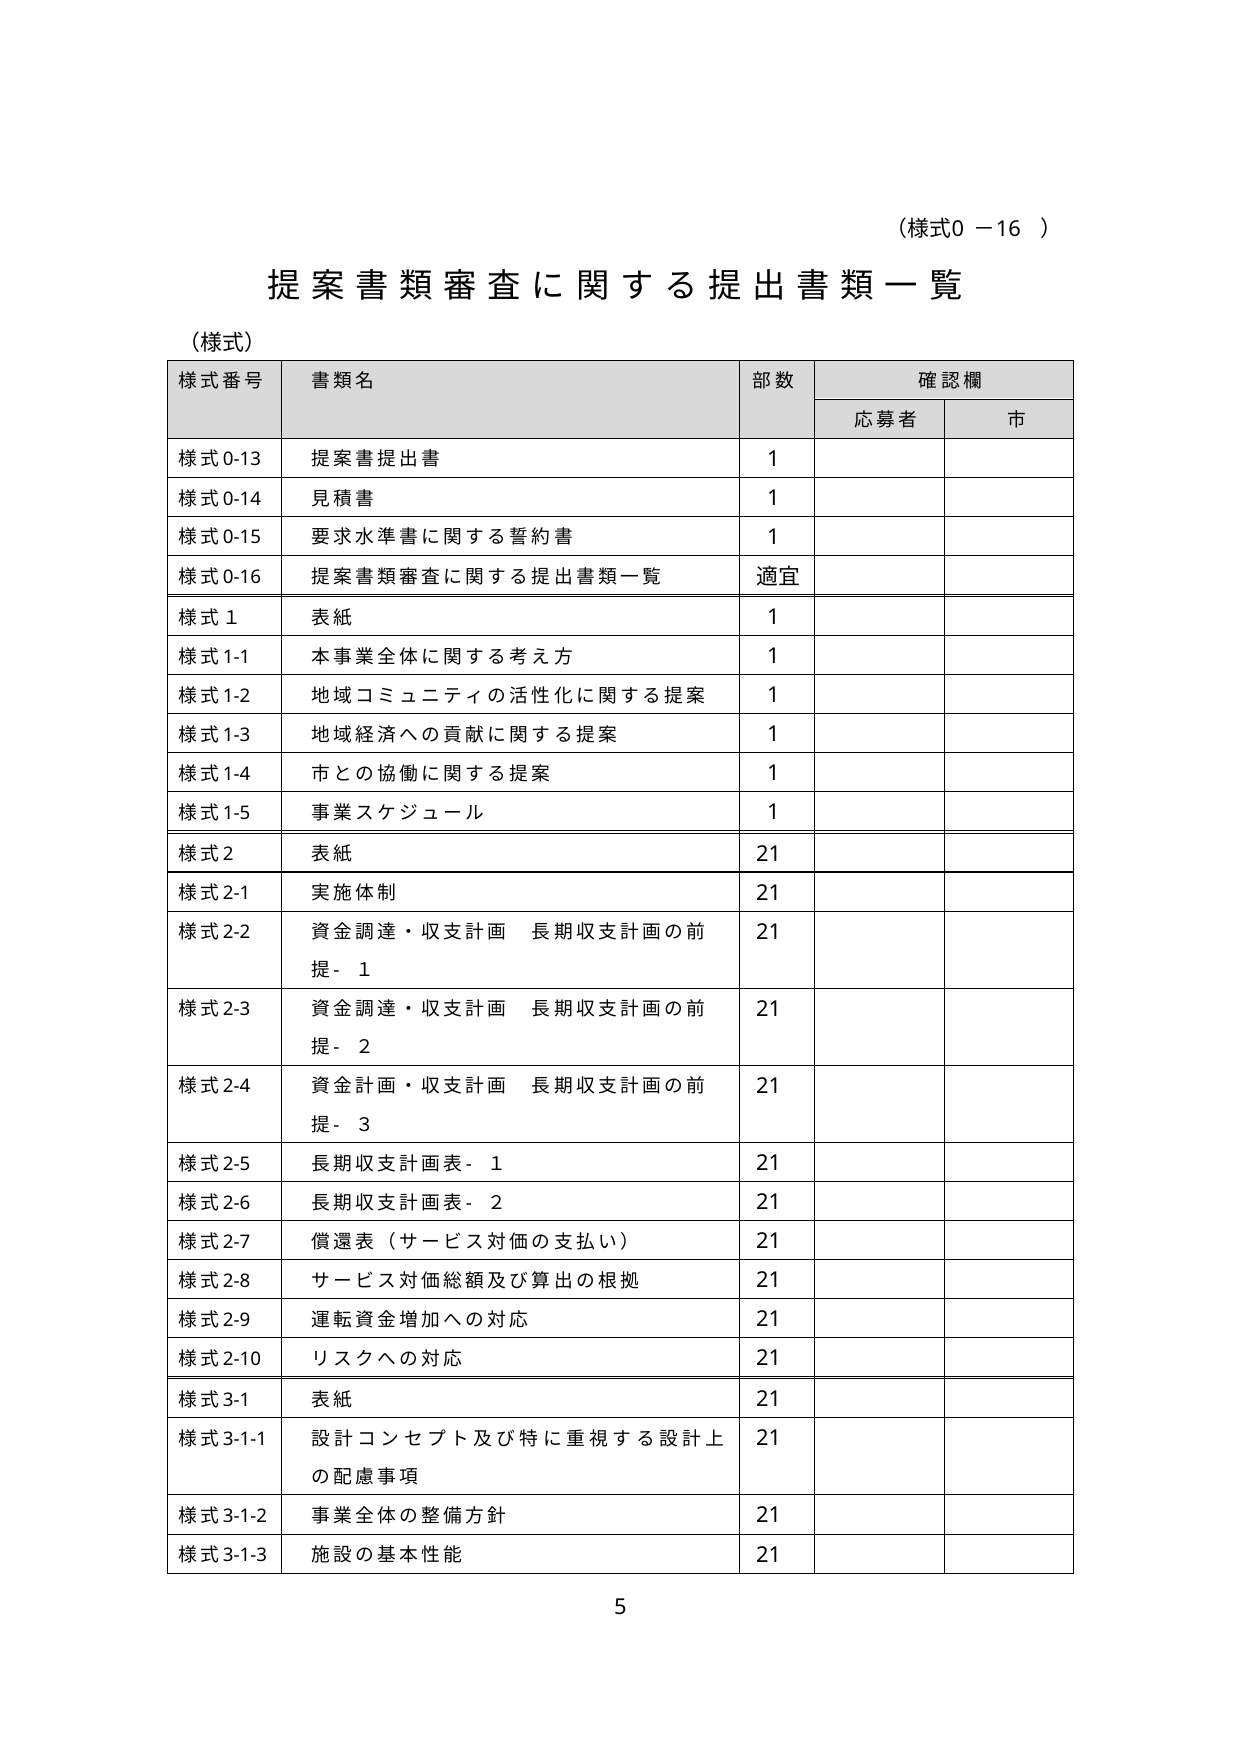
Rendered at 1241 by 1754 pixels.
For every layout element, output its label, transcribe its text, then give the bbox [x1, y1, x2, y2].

table_cell 表紙 [282, 1379, 739, 1417]
table_cell 様式2-6 [168, 1182, 281, 1220]
table_cell 資金計画・収支計画 長期収支計画の前提-３ [282, 1066, 739, 1142]
table_cell 様式3-1 [168, 1379, 281, 1417]
table_cell [945, 1260, 1073, 1298]
table_cell 21 [740, 1495, 814, 1533]
table_cell [945, 834, 1073, 871]
table_cell 表紙 [282, 834, 739, 871]
table_cell [945, 556, 1073, 594]
table_cell 21 [740, 1143, 814, 1181]
table_cell 本事業全体に関する考え方 [282, 636, 739, 674]
table_cell 適宜 [740, 556, 814, 594]
table_cell 様式3-1-3 [168, 1535, 281, 1572]
table_cell [945, 1066, 1073, 1142]
table_cell 様式3-1-2 [168, 1495, 281, 1533]
table_cell 21 [740, 989, 814, 1065]
table_cell 1 [740, 636, 814, 674]
table_cell [815, 989, 944, 1065]
table_cell [945, 1418, 1073, 1494]
table_cell 様式0-13 [168, 439, 281, 477]
table_cell [815, 873, 944, 911]
table_cell [945, 714, 1073, 752]
table_cell 様式2-2 [168, 912, 281, 988]
table_cell 事業全体の整備方針 [282, 1495, 739, 1533]
table_cell 様式1-4 [168, 753, 281, 791]
table_cell [945, 912, 1073, 988]
table_cell 応募者 [815, 400, 944, 438]
table_cell [815, 1535, 944, 1572]
table_cell [815, 675, 944, 713]
table_cell 様式1-1 [168, 636, 281, 674]
table_cell [945, 1299, 1073, 1337]
table_cell 表紙 [282, 597, 739, 635]
table_cell [815, 439, 944, 477]
table_cell [945, 989, 1073, 1065]
table_cell 21 [740, 1260, 814, 1298]
table_cell [815, 636, 944, 674]
table_cell [945, 1379, 1073, 1417]
table_cell 様式2-10 [168, 1338, 281, 1376]
text （様式0－16） [178, 207, 1062, 245]
table_cell 21 [740, 1418, 814, 1494]
table_cell 設計コンセプト及び特に重視する設計上の配慮事項 [282, 1418, 739, 1494]
table_cell 様式2-3 [168, 989, 281, 1065]
table_cell 様式1-5 [168, 792, 281, 830]
table_cell [815, 1418, 944, 1494]
table_cell [815, 597, 944, 635]
table_cell 1 [740, 675, 814, 713]
table_cell [815, 478, 944, 516]
table_cell [815, 912, 944, 988]
table_header 確認欄 [815, 361, 1073, 398]
table_cell [945, 636, 1073, 674]
table_cell [815, 1066, 944, 1142]
table_cell [815, 556, 944, 594]
table_cell 1 [740, 517, 814, 555]
table_cell 提案書提出書 [282, 439, 739, 477]
table_cell 21 [740, 1221, 814, 1259]
table_cell 様式0-14 [168, 478, 281, 516]
table_cell [815, 834, 944, 871]
table_cell 21 [740, 834, 814, 871]
table_cell 1 [740, 753, 814, 791]
table_cell [945, 792, 1073, 830]
table_cell [815, 753, 944, 791]
table_cell 提案書類審査に関する提出書類一覧 [282, 556, 739, 594]
table_cell [945, 1221, 1073, 1259]
table_cell 21 [740, 1299, 814, 1337]
table_cell [815, 714, 944, 752]
table_cell 地域経済への貢献に関する提案 [282, 714, 739, 752]
table_cell [945, 517, 1073, 555]
table_cell 1 [740, 714, 814, 752]
table_cell 1 [740, 439, 814, 477]
table_cell [945, 1495, 1073, 1533]
table_cell 長期収支計画表-２ [282, 1182, 739, 1220]
table_cell 様式3-1-1 [168, 1418, 281, 1494]
table_header 部数 [740, 361, 814, 438]
text （様式） [178, 321, 1062, 359]
table_cell 市 [945, 400, 1073, 438]
table_cell 償還表（サービス対価の支払い） [282, 1221, 739, 1259]
table_cell 21 [740, 1338, 814, 1376]
table_cell [945, 478, 1073, 516]
table_cell 様式0-16 [168, 556, 281, 594]
table_cell 施設の基本性能 [282, 1535, 739, 1572]
table_cell 21 [740, 1182, 814, 1220]
table_cell [815, 1338, 944, 1376]
table_cell 地域コミュニティの活性化に関する提案 [282, 675, 739, 713]
table_cell [815, 1495, 944, 1533]
table_cell [815, 517, 944, 555]
table_cell [945, 1338, 1073, 1376]
table_cell 様式1-3 [168, 714, 281, 752]
table_cell [815, 1182, 944, 1220]
table_cell サービス対価総額及び算出の根拠 [282, 1260, 739, 1298]
table_header 様式番号 [168, 361, 281, 438]
table_cell 21 [740, 912, 814, 988]
table_cell [815, 1299, 944, 1337]
table_cell [815, 1221, 944, 1259]
table_cell 長期収支計画表-１ [282, 1143, 739, 1181]
table_cell 運転資金増加への対応 [282, 1299, 739, 1337]
table_cell [815, 1143, 944, 1181]
table_cell 様式1-2 [168, 675, 281, 713]
table_cell 21 [740, 1066, 814, 1142]
table_cell 1 [740, 597, 814, 635]
table_cell 事業スケジュール [282, 792, 739, 830]
table_cell 1 [740, 792, 814, 830]
table_cell [815, 1260, 944, 1298]
table_cell 様式１ [168, 597, 281, 635]
table_cell [945, 753, 1073, 791]
table_cell 市との協働に関する提案 [282, 753, 739, 791]
table_cell 様式0-15 [168, 517, 281, 555]
table_cell 様式2 [168, 834, 281, 871]
table_cell [945, 1182, 1073, 1220]
table_cell 様式2-8 [168, 1260, 281, 1298]
table_header 書類名 [282, 361, 739, 438]
table_cell [945, 1535, 1073, 1572]
table_cell [815, 1379, 944, 1417]
table_cell [945, 873, 1073, 911]
table_cell [945, 1143, 1073, 1181]
table_cell 資金調達・収支計画 長期収支計画の前提-１ [282, 912, 739, 988]
table_cell [945, 439, 1073, 477]
table_cell 実施体制 [282, 873, 739, 911]
table_cell 資金調達・収支計画 長期収支計画の前提-２ [282, 989, 739, 1065]
table_cell [815, 792, 944, 830]
table_cell 21 [740, 873, 814, 911]
table_cell 様式2-7 [168, 1221, 281, 1259]
table_cell 要求水準書に関する誓約書 [282, 517, 739, 555]
table_cell [945, 675, 1073, 713]
table_cell 21 [740, 1379, 814, 1417]
table_cell 21 [740, 1535, 814, 1572]
table_cell リスクへの対応 [282, 1338, 739, 1376]
table_cell 様式2-5 [168, 1143, 281, 1181]
table_cell 様式2-9 [168, 1299, 281, 1337]
table_cell 様式2-4 [168, 1066, 281, 1142]
table_cell 1 [740, 478, 814, 516]
table_cell [945, 597, 1073, 635]
table_cell 見積書 [282, 478, 739, 516]
table_cell 様式2-1 [168, 873, 281, 911]
text 提案書類審査に関する提出書類一覧 [178, 245, 1062, 321]
